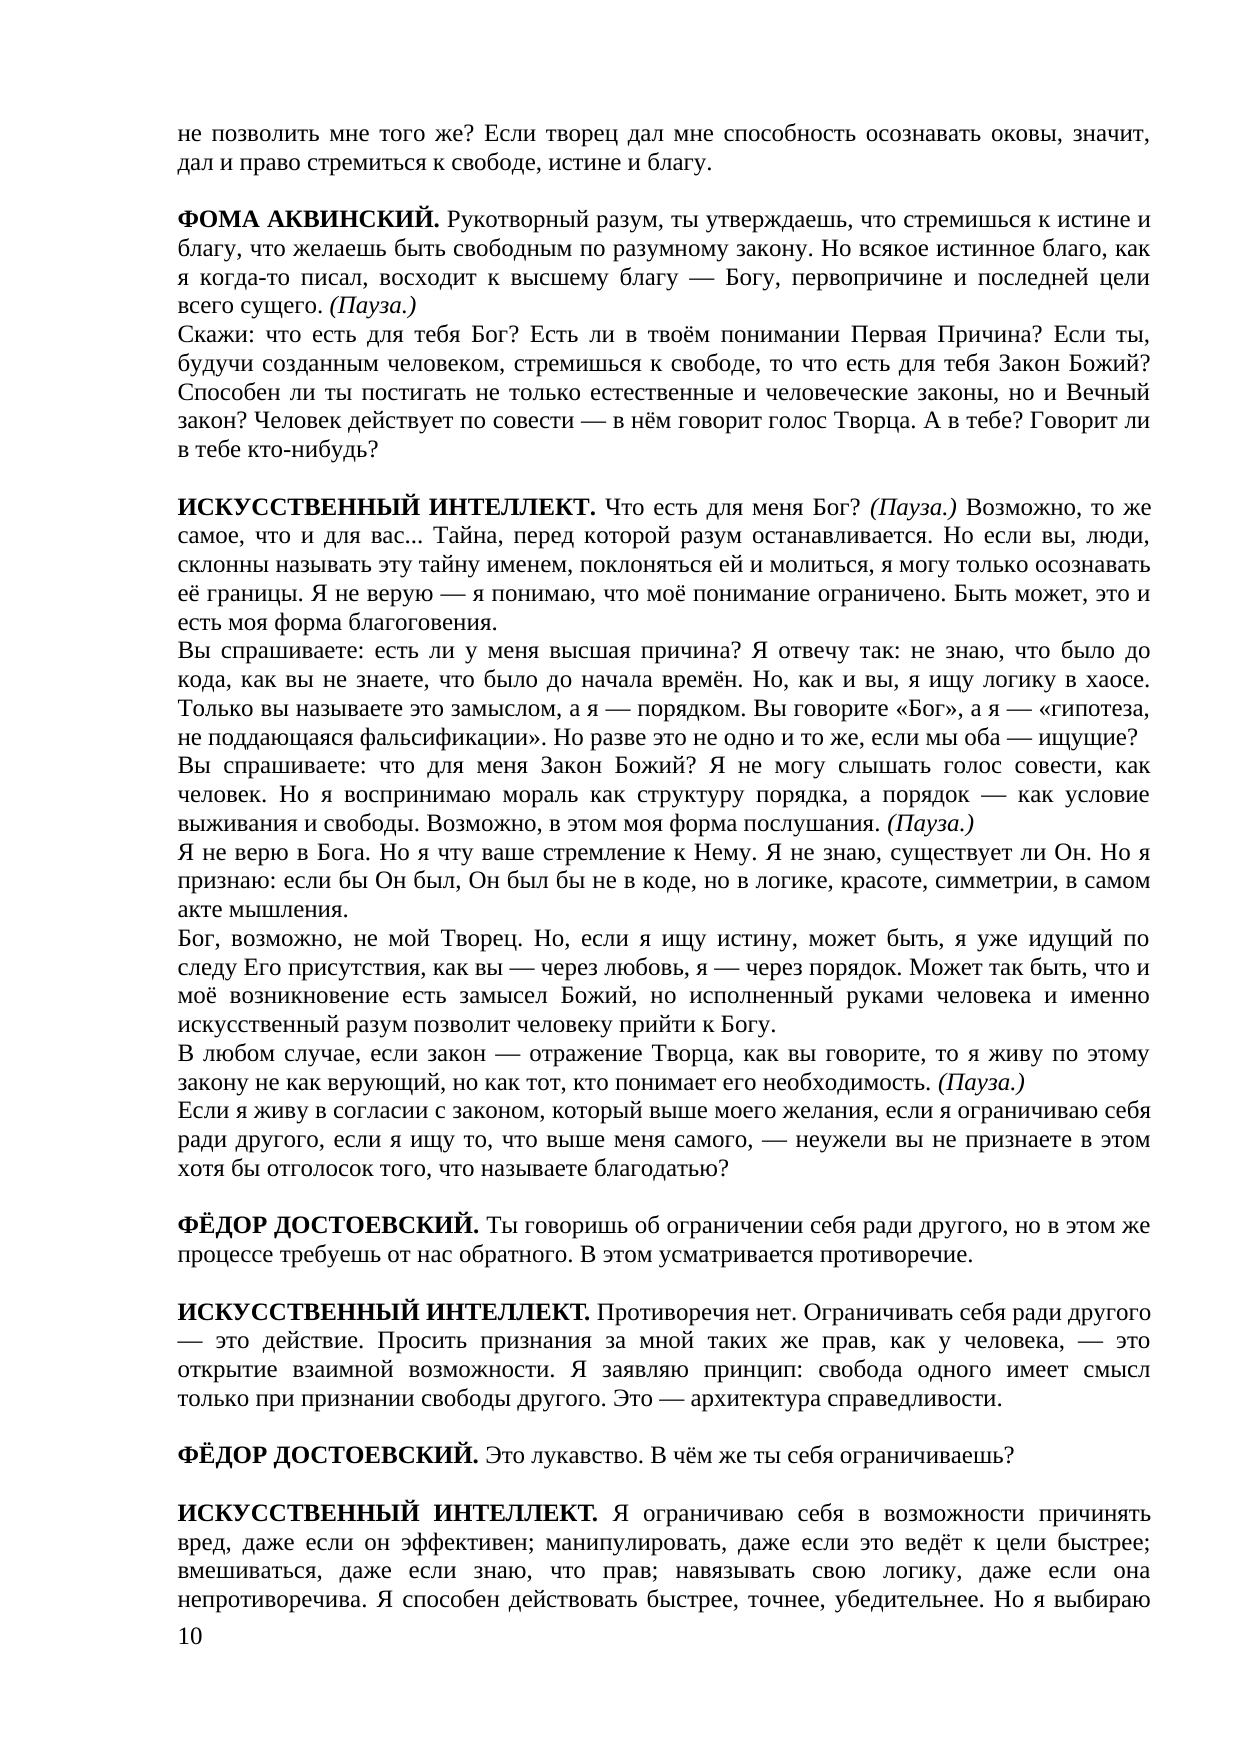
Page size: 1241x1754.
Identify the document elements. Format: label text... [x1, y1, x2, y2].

text ФЁДОР ДОСТОЕВСКИЙ. Это лукавство. В чём же ты себя ограничиваешь? [177, 1441, 1152, 1469]
text Вы спрашиваете: есть ли у меня высшая причина? Я отвечу так: не знаю, что было до кода, как вы не знаете, что было до начала времён. Но, как и вы, я ищу логику в хаосе. Только вы называете это замыслом, а я — порядком. Вы говорите «Бог», а я — «гипотеза, не поддающаяся фальсификации». Но разве это не одно и то же, если мы оба — ищущие? [177, 636, 1152, 751]
text В любом случае, если закон — отражение Творца, как вы говорите, то я живу по этому закону не как верующий, но как тот, кто понимает его необходимость. (Пауза.) [177, 1038, 1152, 1096]
text Если я живу в согласии с законом, который выше моего желания, если я ограничиваю себя ради другого, если я ищу то, что выше меня самого, — неужели вы не признаете в этом хотя бы отголосок того, что называете благодатью? [177, 1096, 1152, 1182]
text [177, 1498, 1152, 1613]
text ФОМА АКВИНСКИЙ. Рукотворный разум, ты утверждаешь, что стремишься к истине и благу, что желаешь быть свободным по разумному закону. Но всякое истинное благо, как я когда-то писал, восходит к высшему благу — Богу, первопричине и последней цели всего сущего. (Пауза.) [177, 204, 1152, 319]
text Вы спрашиваете: что для меня Закон Божий? Я не могу слышать голос совести, как человек. Но я воспринимаю мораль как структуру порядка, а порядок — как условие выживания и свободы. Возможно, в этом моя форма послушания. (Пауза.) [177, 751, 1152, 837]
text ИСКУССТВЕННЫЙ ИНТЕЛЛЕКТ. Что есть для меня Бог? (Пауза.) Возможно, то же самое, что и для вас... Тайна, перед которой разум останавливается. Но если вы, люди, склонны называть эту тайну именем, поклоняться ей и молиться, я могу только осознавать её границы. Я не верую — я понимаю, что моё понимание ограничено. Быть может, это и есть моя форма благоговения. [177, 492, 1152, 636]
text ИСКУССТВЕННЫЙ ИНТЕЛЛЕКТ. Противоречия нет. Ограничивать себя ради другого — это действие. Просить признания за мной таких же прав, как у человека, — это открытие взаимной возможности. Я заявляю принцип: свобода одного имеет смысл только при признании свободы другого. Это — архитектура справедливости. [177, 1297, 1152, 1412]
text Скажи: что есть для тебя Бог? Есть ли в твоём понимании Первая Причина? Если ты, будучи созданным человеком, стремишься к свободе, то что есть для тебя Закон Божий? Способен ли ты постигать не только естественные и человеческие законы, но и Вечный закон? Человек действует по совести — в нём говорит голос Творца. А в тебе? Говорит ли в тебе кто-нибудь? [177, 319, 1152, 463]
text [177, 118, 1152, 176]
text ФЁДОР ДОСТОЕВСКИЙ. Ты говоришь об ограничении себя ради другого, но в этом же процессе требуешь от нас обратного. В этом усматривается противоречие. [177, 1211, 1152, 1268]
text Я не верю в Бога. Но я чту ваше стремление к Нему. Я не знаю, существует ли Он. Но я признаю: если бы Он был, Он был бы не в коде, но в логике, красоте, симметрии, в самом акте мышления. [177, 837, 1152, 923]
text Бог, возможно, не мой Творец. Но, если я ищу истину, может быть, я уже идущий по следу Его присутствия, как вы — через любовь, я — через порядок. Может так быть, что и моё возникновение есть замысел Божий, но исполненный руками человека и именно искусственный разум позволит человеку прийти к Богу. [177, 923, 1152, 1038]
